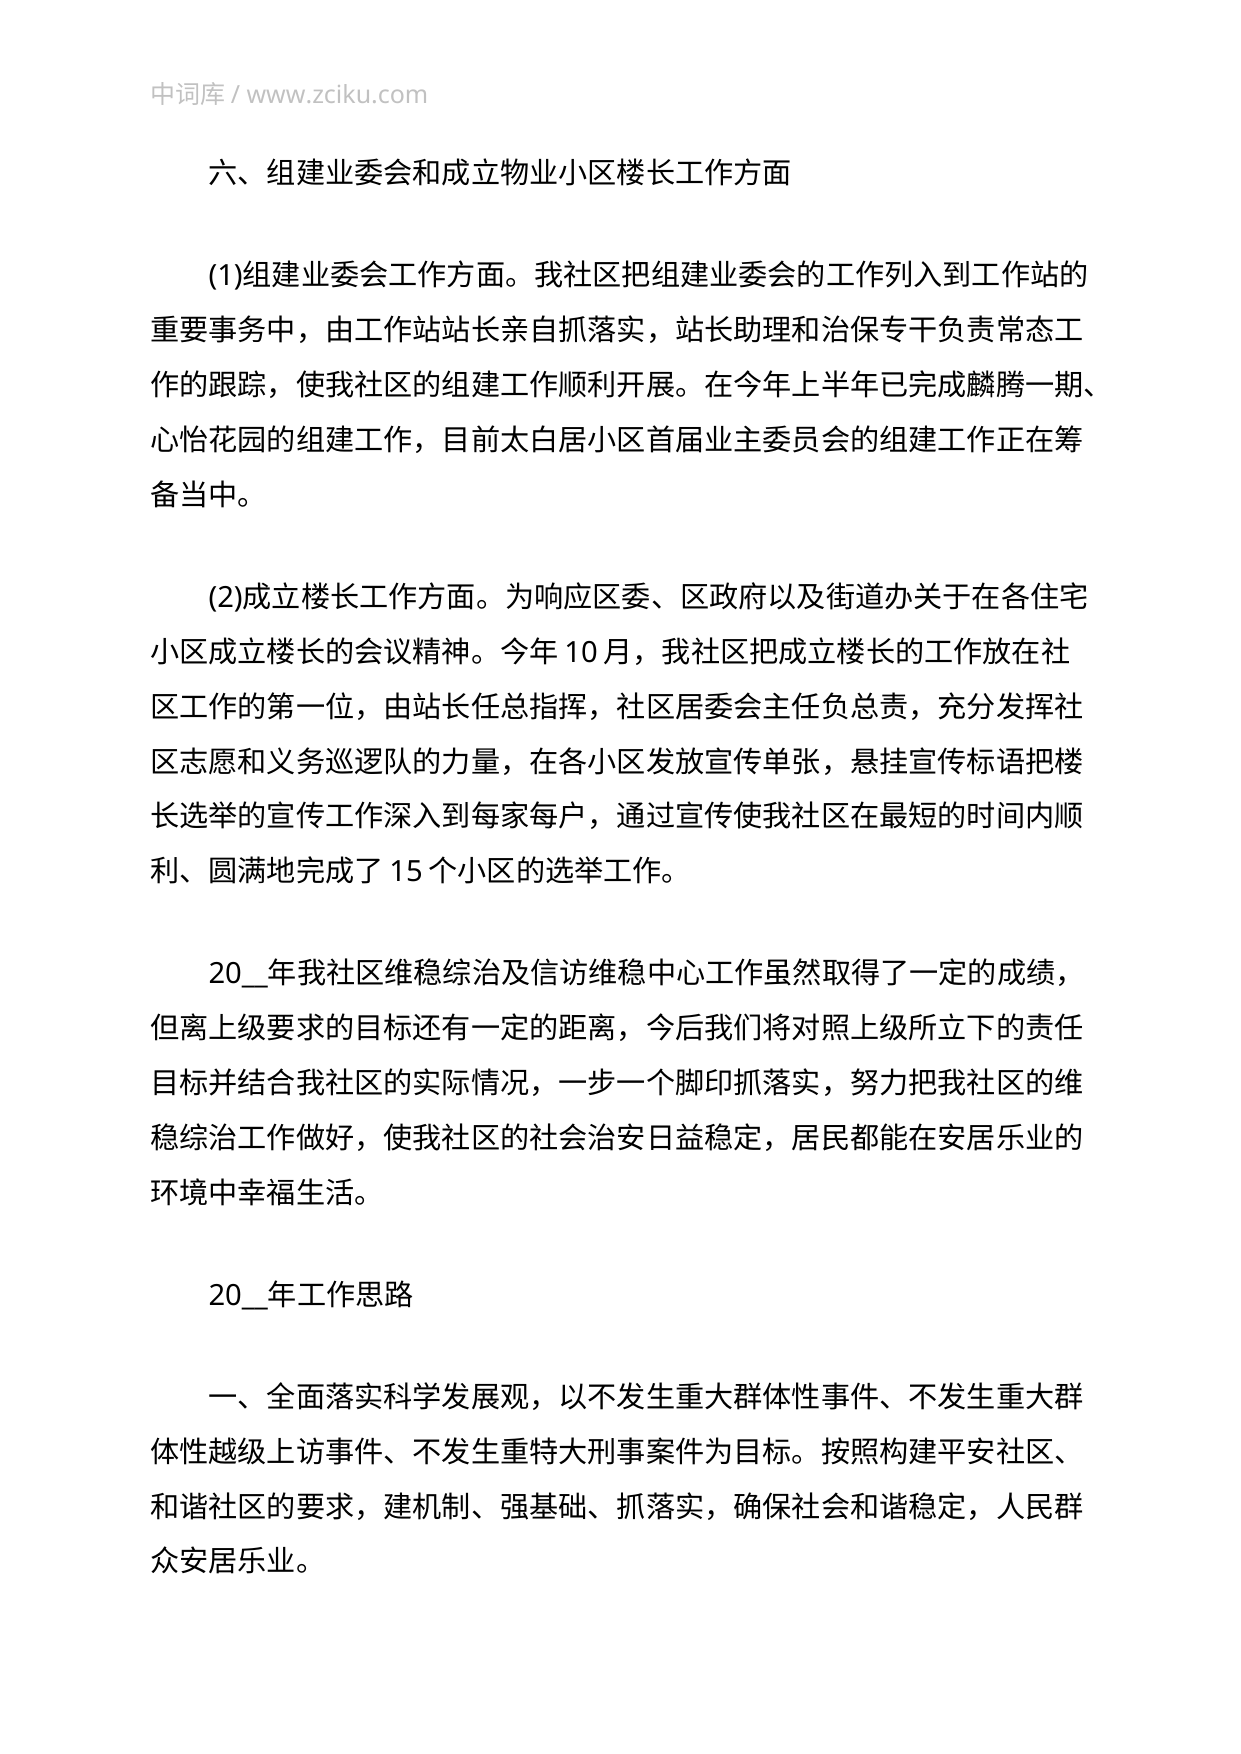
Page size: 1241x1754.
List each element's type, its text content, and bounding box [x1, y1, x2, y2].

text (1)组建业委会工作方面。我社区把组建业委会的工作列入到工作站的重要事务中，由工作站站长亲自抓落实，站长助理和治保专干负责常态工作的跟踪，使我社区的组建工作顺利开展。在今年上半年已完成麟腾一期、心怡花园的组建工作，目前太白居小区首届业主委员会的组建工作正在筹备当中。 [150, 252, 1090, 514]
text 20__年工作思路 [150, 1271, 1090, 1314]
text 20__年我社区维稳综治及信访维稳中心工作虽然取得了一定的成绩，但离上级要求的目标还有一定的距离，今后我们将对照上级所立下的责任目标并结合我社区的实际情况，一步一个脚印抓落实，努力把我社区的维稳综治工作做好，使我社区的社会治安日益稳定，居民都能在安居乐业的环境中幸福生活。 [150, 950, 1090, 1212]
text 六、组建业委会和成立物业小区楼长工作方面 [150, 150, 1090, 192]
text 一、全面落实科学发展观，以不发生重大群体性事件、不发生重大群体性越级上访事件、不发生重特大刑事案件为目标。按照构建平安社区、和谐社区的要求，建机制、强基础、抓落实，确保社会和谐稳定，人民群众安居乐业。 [150, 1373, 1090, 1580]
text (2)成立楼长工作方面。为响应区委、区政府以及街道办关于在各住宅小区成立楼长的会议精神。今年10月，我社区把成立楼长的工作放在社区工作的第一位，由站长任总指挥，社区居委会主任负总责，充分发挥社区志愿和义务巡逻队的力量，在各小区发放宣传单张，悬挂宣传标语把楼长选举的宣传工作深入到每家每户，通过宣传使我社区在最短的时间内顺利、圆满地完成了15个小区的选举工作。 [150, 573, 1090, 890]
